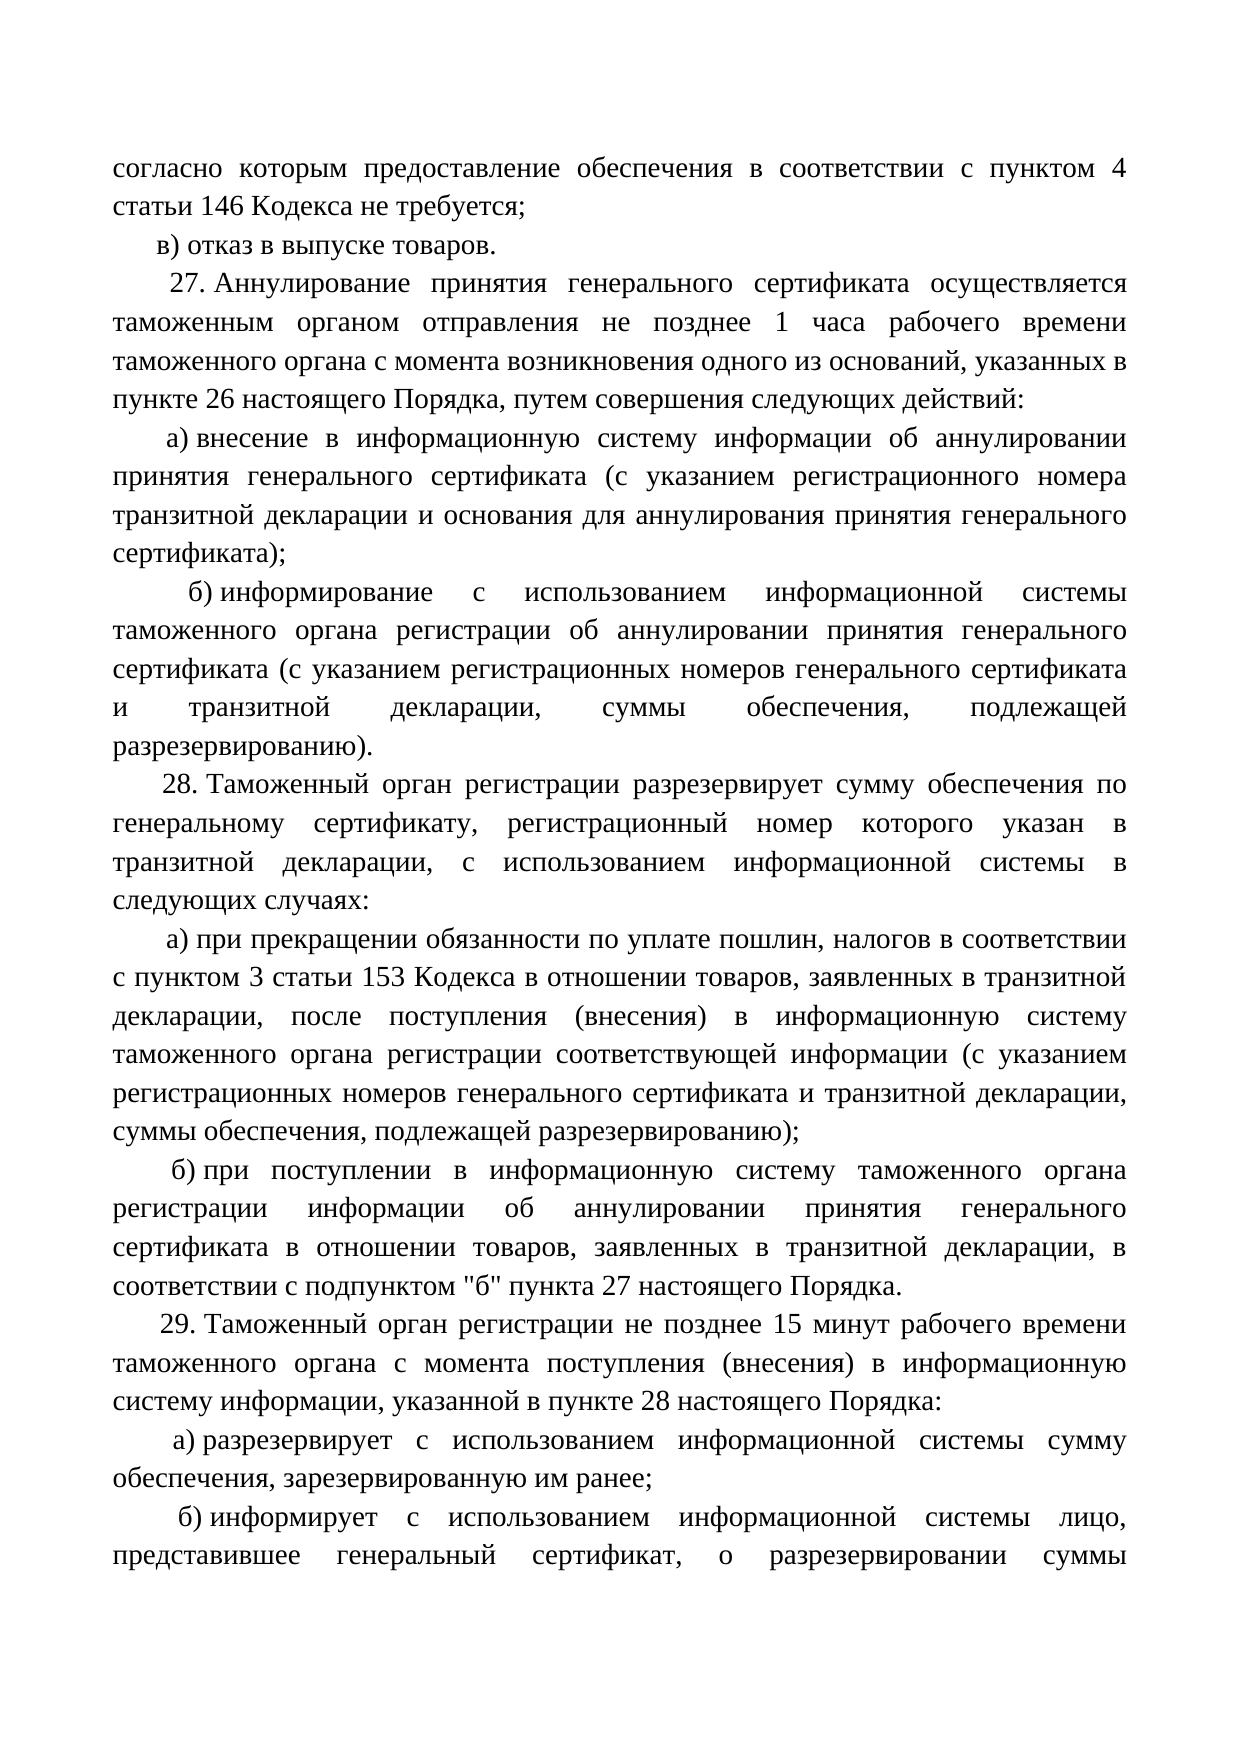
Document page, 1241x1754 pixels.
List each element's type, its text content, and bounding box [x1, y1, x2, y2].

text а) разрезервирует с использованием информационной системы сумму обеспечения, зарезервированную им ранее; [112, 1422, 1128, 1494]
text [112, 150, 1128, 222]
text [112, 1499, 1128, 1571]
text в) отказ в выпуске товаров. [112, 227, 1128, 261]
text а) внесение в информационную систему информации об аннулировании принятия генерального сертификата (с указанием регистрационного номера транзитной декларации и основания для аннулирования принятия генерального сертификата); [112, 420, 1128, 569]
text б) при поступлении в информационную систему таможенного органа регистрации информации об аннулировании принятия генерального сертификата в отношении товаров, заявленных в транзитной декларации, в соответствии с подпунктом "б" пункта 27 настоящего Порядка. [112, 1152, 1128, 1301]
text 29. Таможенный орган регистрации не позднее 15 минут рабочего времени таможенного органа с момента поступления (внесения) в информационную систему информации, указанной в пункте 28 настоящего Порядка: [112, 1306, 1128, 1417]
text 27. Аннулирование принятия генерального сертификата осуществляется таможенным органом отправления не позднее 1 часа рабочего времени таможенного органа с момента возникновения одного из оснований, указанных в пункте 26 настоящего Порядка, путем совершения следующих действий: [112, 266, 1128, 415]
text б) информирование с использованием информационной системы таможенного органа регистрации об аннулировании принятия генерального сертификата (с указанием регистрационных номеров генерального сертификата и транзитной декларации, суммы обеспечения, подлежащей разрезервированию). [112, 574, 1128, 762]
text а) при прекращении обязанности по уплате пошлин, налогов в соответствии с пунктом 3 статьи 153 Кодекса в отношении товаров, заявленных в транзитной декларации, после поступления (внесения) в информационную систему таможенного органа регистрации соответствующей информации (с указанием регистрационных номеров генерального сертификата и транзитной декларации, суммы обеспечения, подлежащей разрезервированию); [112, 921, 1128, 1147]
text 28. Таможенный орган регистрации разрезервирует сумму обеспечения по генеральному сертификату, регистрационный номер которого указан в транзитной декларации, с использованием информационной системы в следующих случаях: [112, 767, 1128, 916]
